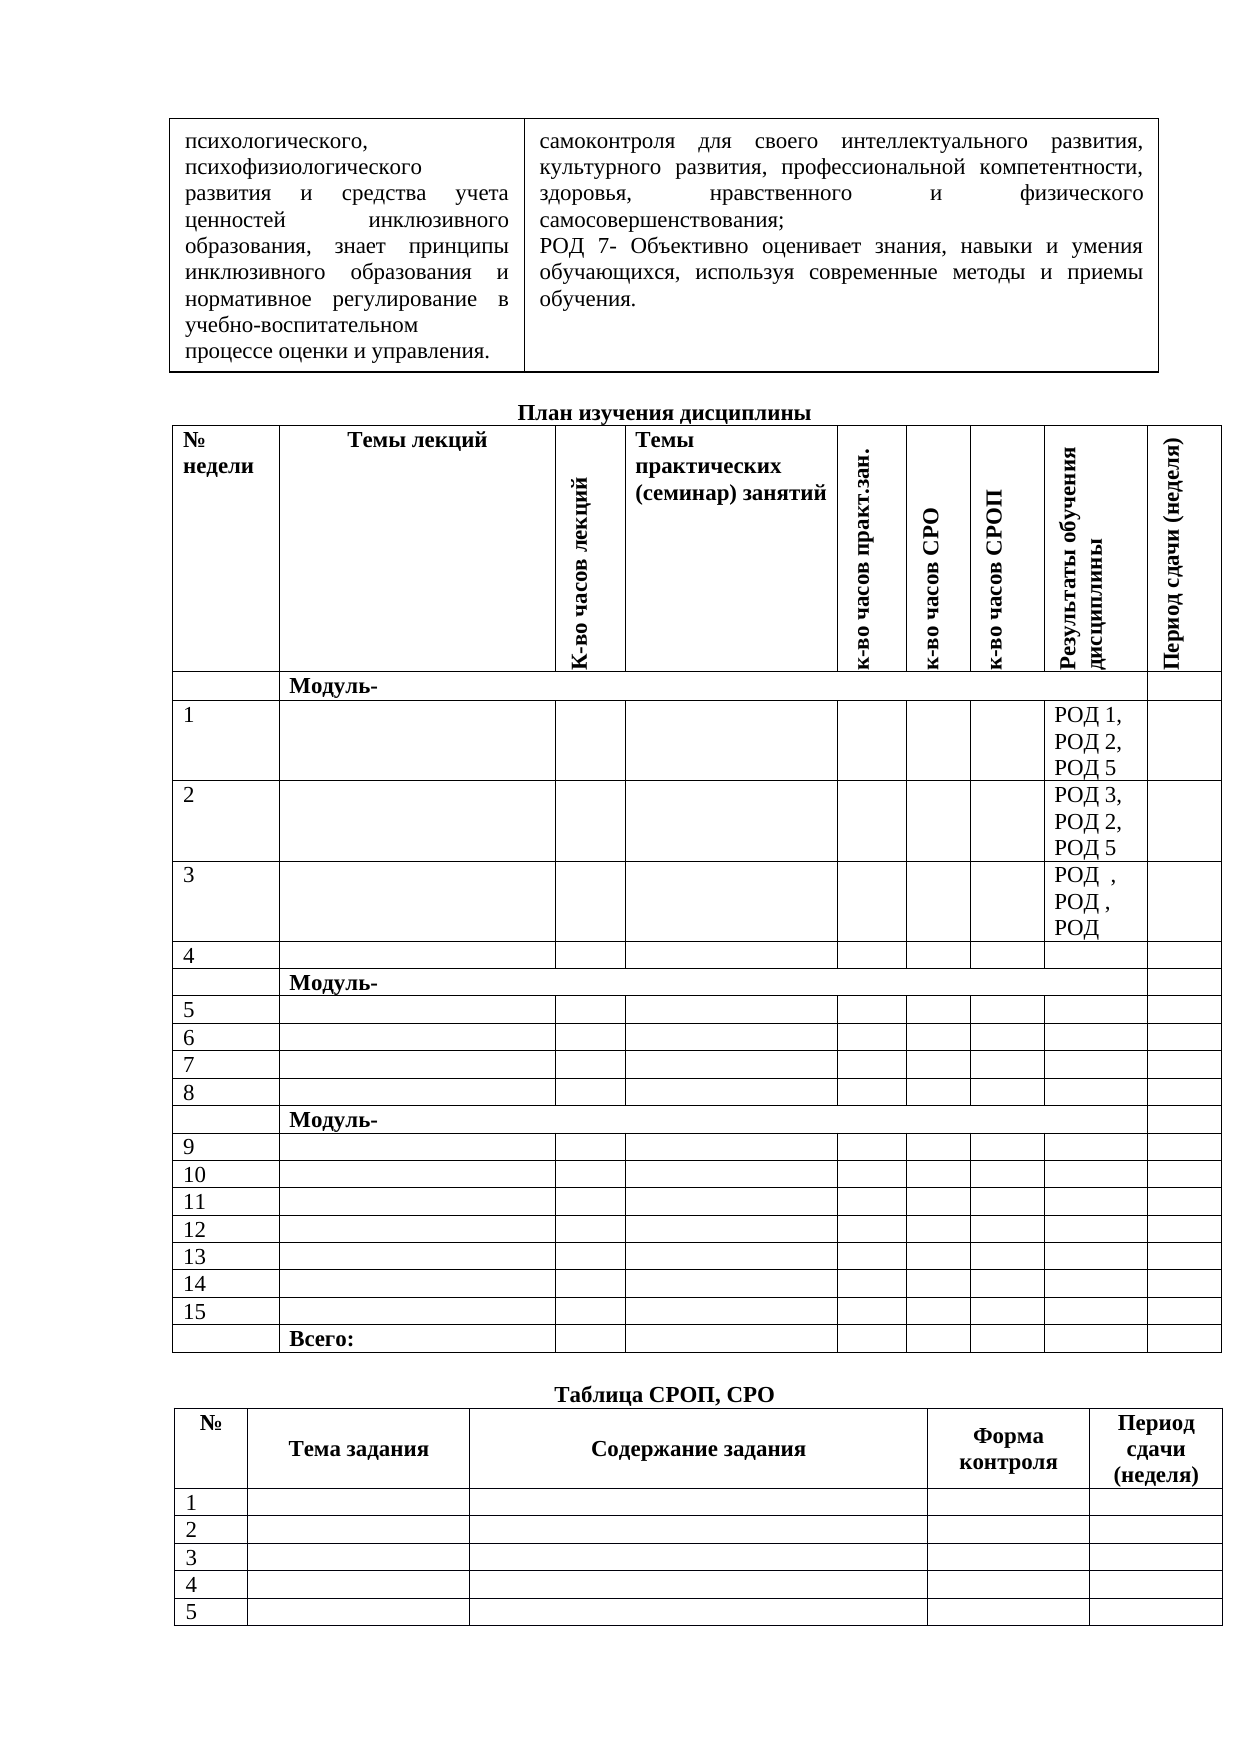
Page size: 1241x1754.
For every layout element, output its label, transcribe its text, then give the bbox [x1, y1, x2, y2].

table_cell Модуль- [280, 672, 1147, 700]
table_cell [838, 1325, 906, 1352]
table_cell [170, 119, 524, 371]
table_cell 5 [173, 996, 279, 1023]
table_cell [1211, 1516, 1222, 1543]
table_cell [1078, 1544, 1089, 1570]
table_cell 13 [173, 1243, 279, 1269]
table_cell [907, 1216, 970, 1242]
table_cell [248, 1489, 259, 1515]
table_cell [971, 1325, 1044, 1352]
table_cell [907, 701, 970, 780]
table_header Форма контроля [928, 1409, 1089, 1488]
table_cell [1045, 1051, 1147, 1078]
table_header Результаты обучения дисциплины [1045, 426, 1147, 671]
table_cell 6 [173, 1024, 279, 1050]
table_cell 3 [173, 862, 279, 941]
table_cell [907, 1325, 970, 1352]
table_cell [556, 1079, 625, 1105]
table_cell [556, 862, 625, 941]
table_cell [280, 1270, 555, 1297]
table_cell [907, 942, 970, 968]
table_cell [1148, 1106, 1221, 1132]
table_cell [1045, 1024, 1147, 1050]
table_cell [1045, 1188, 1147, 1214]
table_cell [907, 996, 970, 1023]
table_cell [971, 1161, 1044, 1187]
table_header к-во часов СРО [907, 426, 970, 671]
table_cell [907, 1243, 970, 1269]
table_cell [1045, 1325, 1147, 1352]
table_cell [838, 1024, 906, 1050]
table_cell [1045, 1079, 1147, 1105]
table_cell [916, 1571, 927, 1597]
table_cell [1045, 1216, 1147, 1242]
table_cell 8 [173, 1079, 279, 1105]
table_cell [626, 1325, 837, 1352]
table_cell [626, 942, 837, 968]
table_cell [1045, 996, 1147, 1023]
table_cell [470, 1599, 481, 1625]
table_cell [280, 1216, 555, 1242]
table_cell 7 [173, 1051, 279, 1078]
table_cell [1148, 1051, 1221, 1078]
table_cell Модуль- [280, 1106, 1147, 1132]
table_cell [838, 1188, 906, 1214]
table_header № недели [173, 426, 279, 671]
table_cell [1148, 1270, 1221, 1297]
table_header Содержание задания [470, 1409, 927, 1488]
table_cell [556, 781, 625, 861]
table_cell [1148, 996, 1221, 1023]
table_cell [838, 1216, 906, 1242]
table_cell [626, 1243, 837, 1269]
table_cell 1 [173, 701, 279, 780]
table_cell [1078, 1489, 1089, 1515]
table_cell 2 [173, 781, 279, 861]
table_cell [1148, 1161, 1221, 1187]
table_cell [907, 1188, 970, 1214]
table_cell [525, 119, 1158, 371]
table_cell [626, 1051, 837, 1078]
table_cell [1045, 1270, 1147, 1297]
table_cell [1148, 1024, 1221, 1050]
table_cell [556, 1051, 625, 1078]
table_cell [1148, 1325, 1221, 1352]
table_cell [971, 862, 1044, 941]
table_cell [556, 1161, 625, 1187]
table_cell [626, 1161, 837, 1187]
table_header Период сдачи (неделя) [1090, 1409, 1222, 1488]
table_cell [626, 701, 837, 780]
table_cell [556, 1325, 625, 1352]
table_cell [907, 1270, 970, 1297]
table_cell [971, 781, 1044, 861]
table_cell 10 [173, 1161, 279, 1187]
table_cell [280, 1243, 555, 1269]
table_cell [626, 996, 837, 1023]
table_cell [556, 1243, 625, 1269]
table_cell 9 [173, 1134, 279, 1160]
table_cell [1148, 1243, 1221, 1269]
table_header Темы лекций [280, 426, 555, 671]
table_cell [556, 1216, 625, 1242]
table_cell [626, 1134, 837, 1160]
table_header Период сдачи (неделя) [1148, 426, 1221, 671]
table_cell [626, 1024, 837, 1050]
table_cell [280, 781, 555, 861]
table_cell [907, 1024, 970, 1050]
table_cell [470, 1516, 481, 1543]
table_cell [971, 1079, 1044, 1105]
table_cell [838, 1079, 906, 1105]
table_cell [838, 1161, 906, 1187]
table_cell [173, 969, 279, 995]
table_cell [470, 1571, 481, 1597]
table_cell [280, 1161, 555, 1187]
table_cell [280, 1079, 555, 1105]
table_cell 15 [173, 1298, 279, 1324]
table_cell [280, 1298, 555, 1324]
table_cell [248, 1516, 259, 1543]
table_cell [971, 1298, 1044, 1324]
table_cell [1148, 781, 1221, 861]
table_cell [173, 672, 279, 700]
table_cell [1148, 1079, 1221, 1105]
table_cell [1045, 1161, 1147, 1187]
table_cell Всего: [280, 1325, 555, 1352]
table_cell [280, 942, 555, 968]
table_cell [556, 1270, 625, 1297]
table_cell [280, 701, 555, 780]
table_cell [556, 1188, 625, 1214]
table_cell 14 [173, 1270, 279, 1297]
table_cell [1045, 942, 1147, 968]
table_cell [928, 1599, 938, 1625]
table_cell [470, 1544, 481, 1570]
table_header Тема задания [248, 1409, 469, 1488]
table_cell [971, 1188, 1044, 1214]
table_cell [626, 1298, 837, 1324]
table_cell [907, 781, 970, 861]
table_cell [916, 1599, 927, 1625]
table_cell [971, 1134, 1044, 1160]
table_cell [971, 1051, 1044, 1078]
table_cell [626, 781, 837, 861]
table_cell [458, 1544, 469, 1570]
table_cell [838, 862, 906, 941]
table_cell [907, 1161, 970, 1187]
table_cell [1148, 862, 1221, 941]
table_cell [971, 1216, 1044, 1242]
table_cell [458, 1599, 469, 1625]
table_cell [1148, 672, 1221, 700]
table_cell [626, 862, 837, 941]
table_cell [907, 1134, 970, 1160]
table_cell [838, 996, 906, 1023]
table_cell [907, 862, 970, 941]
table_cell [280, 862, 555, 941]
table_header к-во часов СРОП [971, 426, 1044, 671]
table_cell [928, 1544, 938, 1570]
table_cell [556, 996, 625, 1023]
table_cell [280, 1188, 555, 1214]
table_cell [173, 1106, 279, 1132]
table_cell [280, 1051, 555, 1078]
table_cell РОД 3, РОД 2, РОД 5 [1045, 781, 1147, 861]
table_cell [1090, 1544, 1101, 1570]
table_cell [173, 1325, 279, 1352]
table_cell [907, 1051, 970, 1078]
table_cell [280, 1024, 555, 1050]
table_cell [248, 1544, 259, 1570]
table_cell [1148, 1134, 1221, 1160]
table_cell [907, 1079, 970, 1105]
table_cell [1045, 1298, 1147, 1324]
table_header К-во часов лекций [556, 426, 625, 671]
table_cell [838, 1243, 906, 1269]
table_cell [838, 781, 906, 861]
table_cell [916, 1544, 927, 1570]
table_cell [928, 1571, 938, 1597]
table_cell [1211, 1599, 1222, 1625]
table_cell [1148, 1216, 1221, 1242]
table_cell [1090, 1489, 1101, 1515]
table_cell [626, 1270, 837, 1297]
table_cell [838, 1134, 906, 1160]
table_cell [556, 1134, 625, 1160]
table_cell [1148, 1188, 1221, 1214]
table_cell [1211, 1571, 1222, 1597]
text План изучения дисциплины [177, 399, 1152, 425]
table_cell [1045, 1134, 1147, 1160]
table_cell [280, 996, 555, 1023]
table_cell [971, 1243, 1044, 1269]
table_cell [470, 1489, 481, 1515]
table_cell [971, 701, 1044, 780]
table_cell 12 [173, 1216, 279, 1242]
table_cell 11 [173, 1188, 279, 1214]
table_cell [1078, 1516, 1089, 1543]
table_cell [971, 996, 1044, 1023]
table_cell [928, 1489, 938, 1515]
table_cell [838, 1051, 906, 1078]
table_cell [838, 1270, 906, 1297]
table_cell 4 [173, 942, 279, 968]
table_cell [458, 1571, 469, 1597]
table_cell [838, 1298, 906, 1324]
table_cell [916, 1489, 927, 1515]
table_cell [907, 1298, 970, 1324]
table_cell [556, 1298, 625, 1324]
table_header к-во часов практ.зан. [838, 426, 906, 671]
table_header Темы практических (семинар) занятий [626, 426, 837, 671]
table_header № [175, 1409, 247, 1488]
table_cell [458, 1516, 469, 1543]
table_cell [626, 1188, 837, 1214]
table_cell [1148, 1298, 1221, 1324]
table_cell [1078, 1571, 1089, 1597]
text Таблица СРОП, СРО [177, 1381, 1152, 1408]
table_cell РОД , РОД , РОД [1045, 862, 1147, 941]
table_cell [1148, 942, 1221, 968]
table_cell [916, 1516, 927, 1543]
table_cell [971, 942, 1044, 968]
table_cell [1090, 1571, 1101, 1597]
table_cell [971, 1024, 1044, 1050]
table_cell [928, 1516, 938, 1543]
table_cell [838, 701, 906, 780]
table_cell [1090, 1516, 1101, 1543]
table_cell [1148, 969, 1221, 995]
table_cell [1078, 1599, 1089, 1625]
table_cell [556, 701, 625, 780]
table_cell [838, 942, 906, 968]
table_cell [1090, 1599, 1101, 1625]
table_cell [280, 1134, 555, 1160]
table_cell [248, 1571, 259, 1597]
table_cell [1045, 1243, 1147, 1269]
table_cell РОД 1, РОД 2, РОД 5 [1045, 701, 1147, 780]
table_cell [626, 1216, 837, 1242]
table_cell [556, 942, 625, 968]
table_cell [1211, 1489, 1222, 1515]
table_cell [626, 1079, 837, 1105]
table_cell [248, 1599, 259, 1625]
table_cell [1148, 701, 1221, 780]
table_cell [556, 1024, 625, 1050]
table_cell [971, 1270, 1044, 1297]
table_cell [1211, 1544, 1222, 1570]
table_cell Модуль- [280, 969, 1147, 995]
